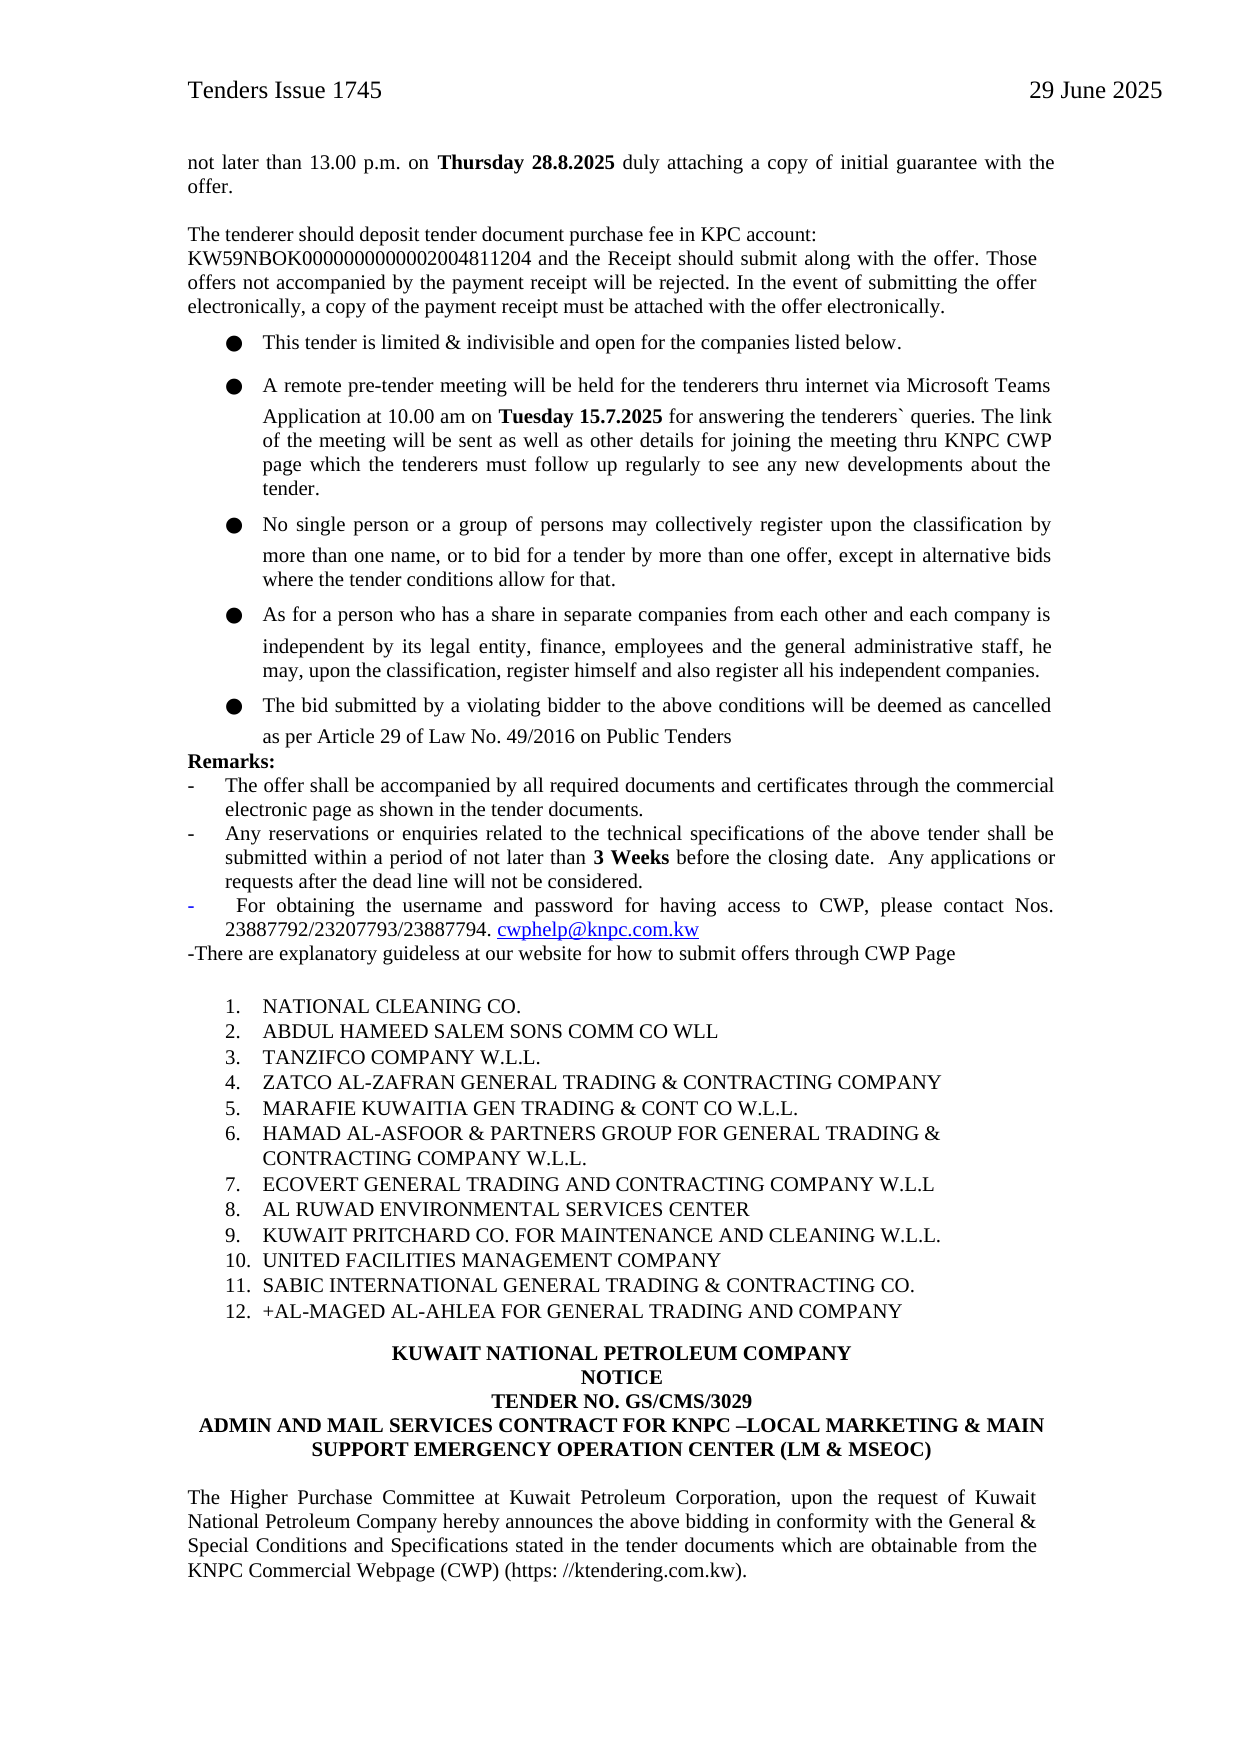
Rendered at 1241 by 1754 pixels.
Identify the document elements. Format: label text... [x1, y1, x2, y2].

list The offer shall be accompanied by all required documents and certificates through the commercial electronic page as shown in the tender documents. [187, 773, 1056, 821]
list A remote pre-tender meeting will be held for the tenderers thru internet via Microsoft Teams Application at 10.00 am on Tuesday 15.7.2025 for answering the tenderers` queries. The link of the meeting will be sent as well as other details for joining the meeting thru KNPC CWP page which the tenderers must follow up regularly to see any new developments about the tender. [225, 361, 1053, 500]
list ABDUL HAMEED SALEM SONS COMM CO WLL [225, 1019, 1053, 1043]
list +AL-MAGED AL-AHLEA FOR GENERAL TRADING AND COMPANY [225, 1299, 1053, 1323]
list This tender is limited & indivisible and open for the companies listed below. [225, 318, 1053, 361]
list KUWAIT PRITCHARD CO. FOR MAΙΝΤΕΝΑNCE AND CLEANING W.L.L. [225, 1223, 1053, 1247]
list ZATCO AL-ZAFRAN GENERAL TRADING & CONTRACTING COMPANY [225, 1070, 1053, 1094]
list UNITED FACILITIES MANAGEMENT COMPANY [225, 1248, 1053, 1272]
text TENDER NO. GS/CMS/3029 [187, 1389, 1056, 1413]
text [187, 150, 1056, 198]
text Remarks: [187, 748, 1056, 773]
text The tenderer should deposit tender document purchase fee in KPC account: [187, 222, 1038, 246]
list HAMAD AL-ASFOOR & PARTNERS GROUP FOR GENERAL TRADING & CONTRACTING COMPANY W.L.L. [225, 1121, 1053, 1170]
list The bid submitted by a violating bidder to the above conditions will be deemed as cancelled as per Article 29 of Law No. 49/2016 on Public Tenders [225, 682, 1053, 748]
list SABIC INTERNATIONAL GENERAL TRADING & CONTRACTING CO. [225, 1273, 1053, 1297]
text The Higher Purchase Committee at Kuwait Petroleum Corporation, upon the request of Kuwait National Petroleum Company hereby announces the above bidding in conformity with the General & Special Conditions and Specifications stated in the tender documents which are obtainable from the KNPC Commercial Webpage (CWP) (https: //ktendering.com.kw). [187, 1485, 1038, 1582]
list Any reservations or enquiries related to the technical specifications of the above tender shall be submitted within a period of not later than 3 Weeks before the closing date. Any applications or requests after the dead line will not be considered. [187, 821, 1056, 893]
list ECOVERT GENERAL TRADING AND CONTRACTING COMPANY W.L.L [225, 1172, 1053, 1196]
text -There are explanatory guideless at our website for how to submit offers through CWP Page [187, 941, 1038, 965]
list MARAFIE KUWAITIA GEN TRADING & CONT CO W.L.L. [225, 1096, 1053, 1119]
list AL RUWAD ENVIRONMENTAL SERVICES CENTER [225, 1197, 1053, 1221]
text NOTICE [187, 1365, 1056, 1389]
text ADMIN AND MAIL SERVICES CONTRACT FOR KNPC –LOCAL MARKETING & MAIN SUPPORT EMERGENCY OPERATION CENTER (LM & MSEOC) [187, 1413, 1056, 1461]
list As for a person who has a share in separate companies from each other and each company is independent by its legal entity, finance, employees and the general administrative staff, he may, upon the classification, register himself and also register all his independent companies. [225, 591, 1053, 682]
text KUWAIT NATIONAL PETROLEUM COMPANY [187, 1341, 1056, 1365]
list For obtaining the username and password for having access to CWP, please contact Nos. 23887792/23207793/23887794. cwphelp@knpc.com.kw [187, 893, 1056, 941]
text KW59NBOK0000000000002004811204 and the Receipt should submit along with the offer. Those offers not accompanied by the payment receipt will be rejected. In the event of submitting the offer electronically, a copy of the payment receipt must be attached with the offer electronically. [187, 246, 1038, 318]
list NATIONAL CLEANING CO. [225, 994, 1053, 1018]
list TANZIFCO COMPANY W.L.L. [225, 1045, 1053, 1069]
list No single person or a group of persons may collectively register upon the classification by more than one name, or to bid for a tender by more than one offer, except in alternative bids where the tender conditions allow for that. [225, 500, 1053, 591]
